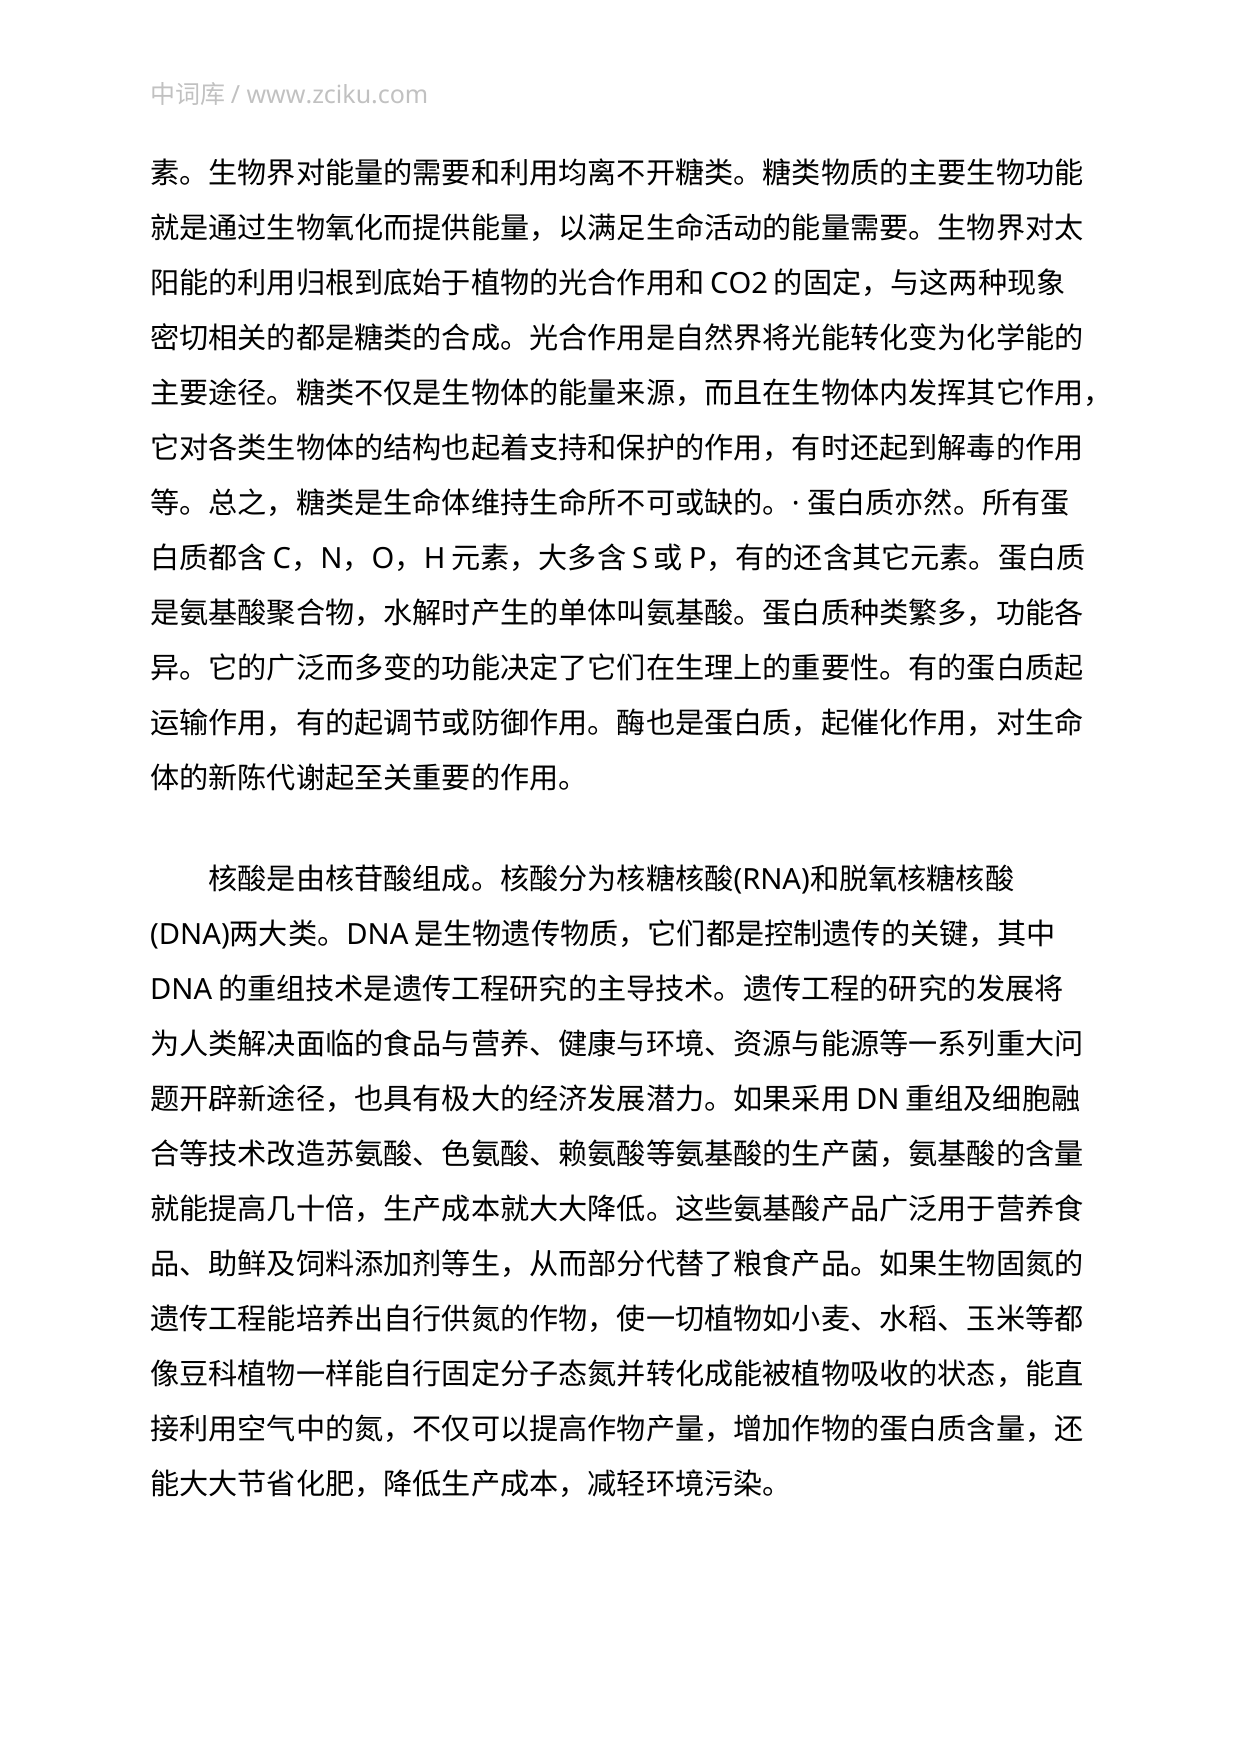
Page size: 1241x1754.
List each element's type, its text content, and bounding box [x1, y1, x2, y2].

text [150, 150, 1090, 796]
text 核酸是由核苷酸组成。核酸分为核糖核酸(RNA)和脱氧核糖核酸(DNA)两大类。DNA是生物遗传物质，它们都是控制遗传的关键，其中DNA的重组技术是遗传工程研究的主导技术。遗传工程的研究的发展将为人类解决面临的食品与营养、健康与环境、资源与能源等一系列重大问题开辟新途径，也具有极大的经济发展潜力。如果采用DN重组及细胞融合等技术改造苏氨酸、色氨酸、赖氨酸等氨基酸的生产菌，氨基酸的含量就能提高几十倍，生产成本就大大降低。这些氨基酸产品广泛用于营养食品、助鲜及饲料添加剂等生，从而部分代替了粮食产品。如果生物固氮的遗传工程能培养出自行供氮的作物，使一切植物如小麦、水稻、玉米等都像豆科植物一样能自行固定分子态氮并转化成能被植物吸收的状态，能直接利用空气中的氮，不仅可以提高作物产量，增加作物的蛋白质含量，还能大大节省化肥，降低生产成本，减轻环境污染。 [150, 856, 1090, 1502]
